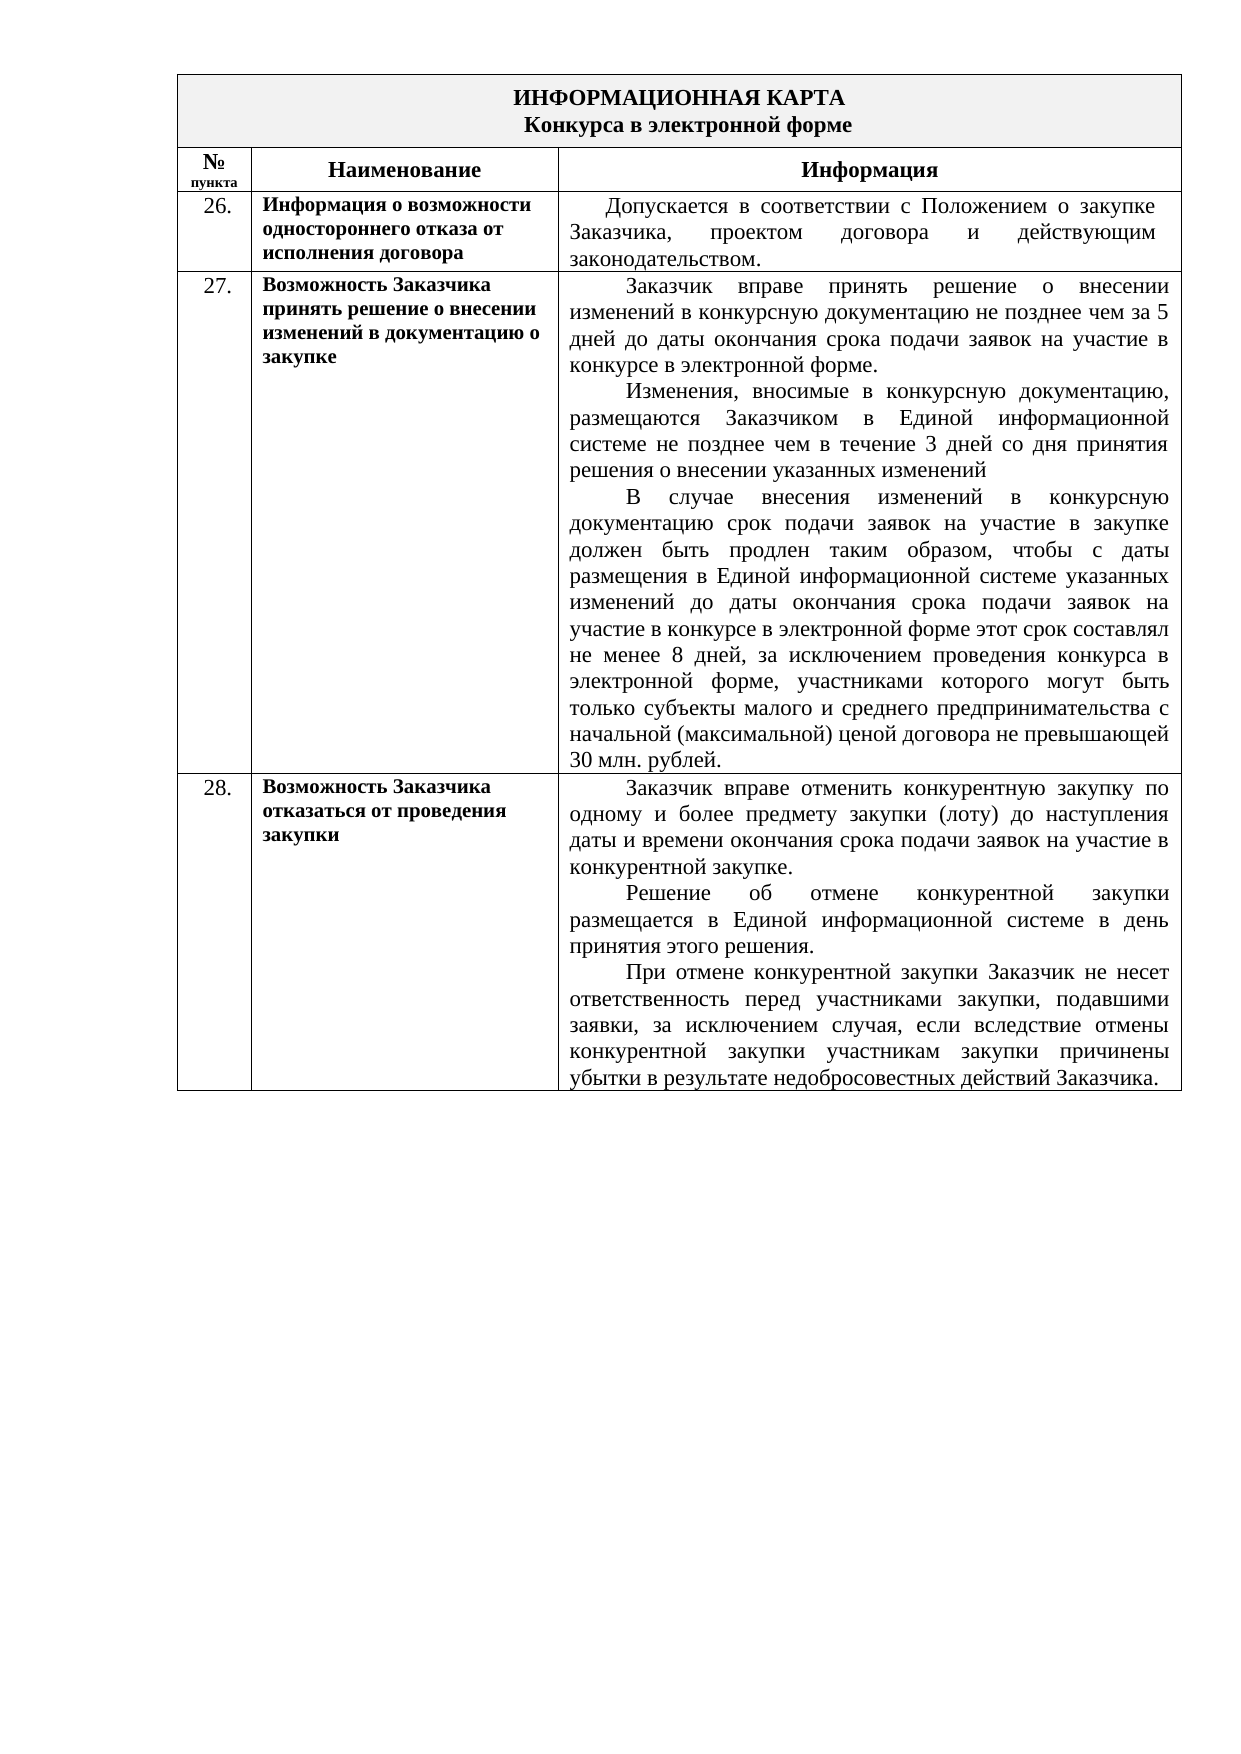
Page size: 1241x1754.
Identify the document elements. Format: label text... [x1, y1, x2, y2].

table_cell Наименование [252, 148, 558, 191]
table_cell [178, 272, 251, 773]
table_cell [559, 192, 1181, 271]
table_cell Информация [559, 148, 1181, 191]
table_cell [178, 192, 251, 271]
table_cell № пункта [178, 148, 251, 191]
table_cell Заказчик вправе отменить конкурентную закупку по одному и более предмету закупки (лоту) до наступления даты и времени окончания срока подачи заявок на участие в конкурентной закупке. Решение об отмене конкурентной закупки размещается в Единой информационной системе в день принятия этого решения. При отмене конкурентной закупки Заказчик не несет ответственность перед участниками закупки, подавшими заявки, за исключением случая, если вследствие отмены конкурентной закупки участникам закупки причинены убытки в результате недобросовестных действий Заказчика. [559, 774, 1181, 1090]
table_cell Заказчик вправе принять решение о внесении изменений в конкурсную документацию не позднее чем за 5 дней до даты окончания срока подачи заявок на участие в конкурсе в электронной форме. Изменения, вносимые в конкурсную документацию, размещаются Заказчиком в Единой информационной системе не позднее чем в течение 3 дней со дня принятия решения о внесении указанных изменений В случае внесения изменений в конкурсную документацию срок подачи заявок на участие в закупке должен быть продлен таким образом, чтобы с даты размещения в Единой информационной системе указанных изменений до даты окончания срока подачи заявок на участие в конкурсе в электронной форме этот срок составлял не менее 8 дней, за исключением проведения конкурса в электронной форме, участниками которого могут быть только субъекты малого и среднего предпринимательства с начальной (максимальной) ценой договора не превышающей 30 млн. рублей. [559, 272, 1181, 773]
table_header ИНФОРМАЦИОННАЯ КАРТА Конкурса в электронной форме [178, 75, 1181, 147]
table_cell Возможность Заказчика отказаться от проведения закупки [252, 774, 558, 1090]
table_cell Информация о возможности одностороннего отказа от исполнения договора [252, 192, 558, 271]
table_cell [178, 774, 251, 1090]
table_cell Возможность Заказчика принять решение о внесении изменений в документацию о закупке [252, 272, 558, 773]
